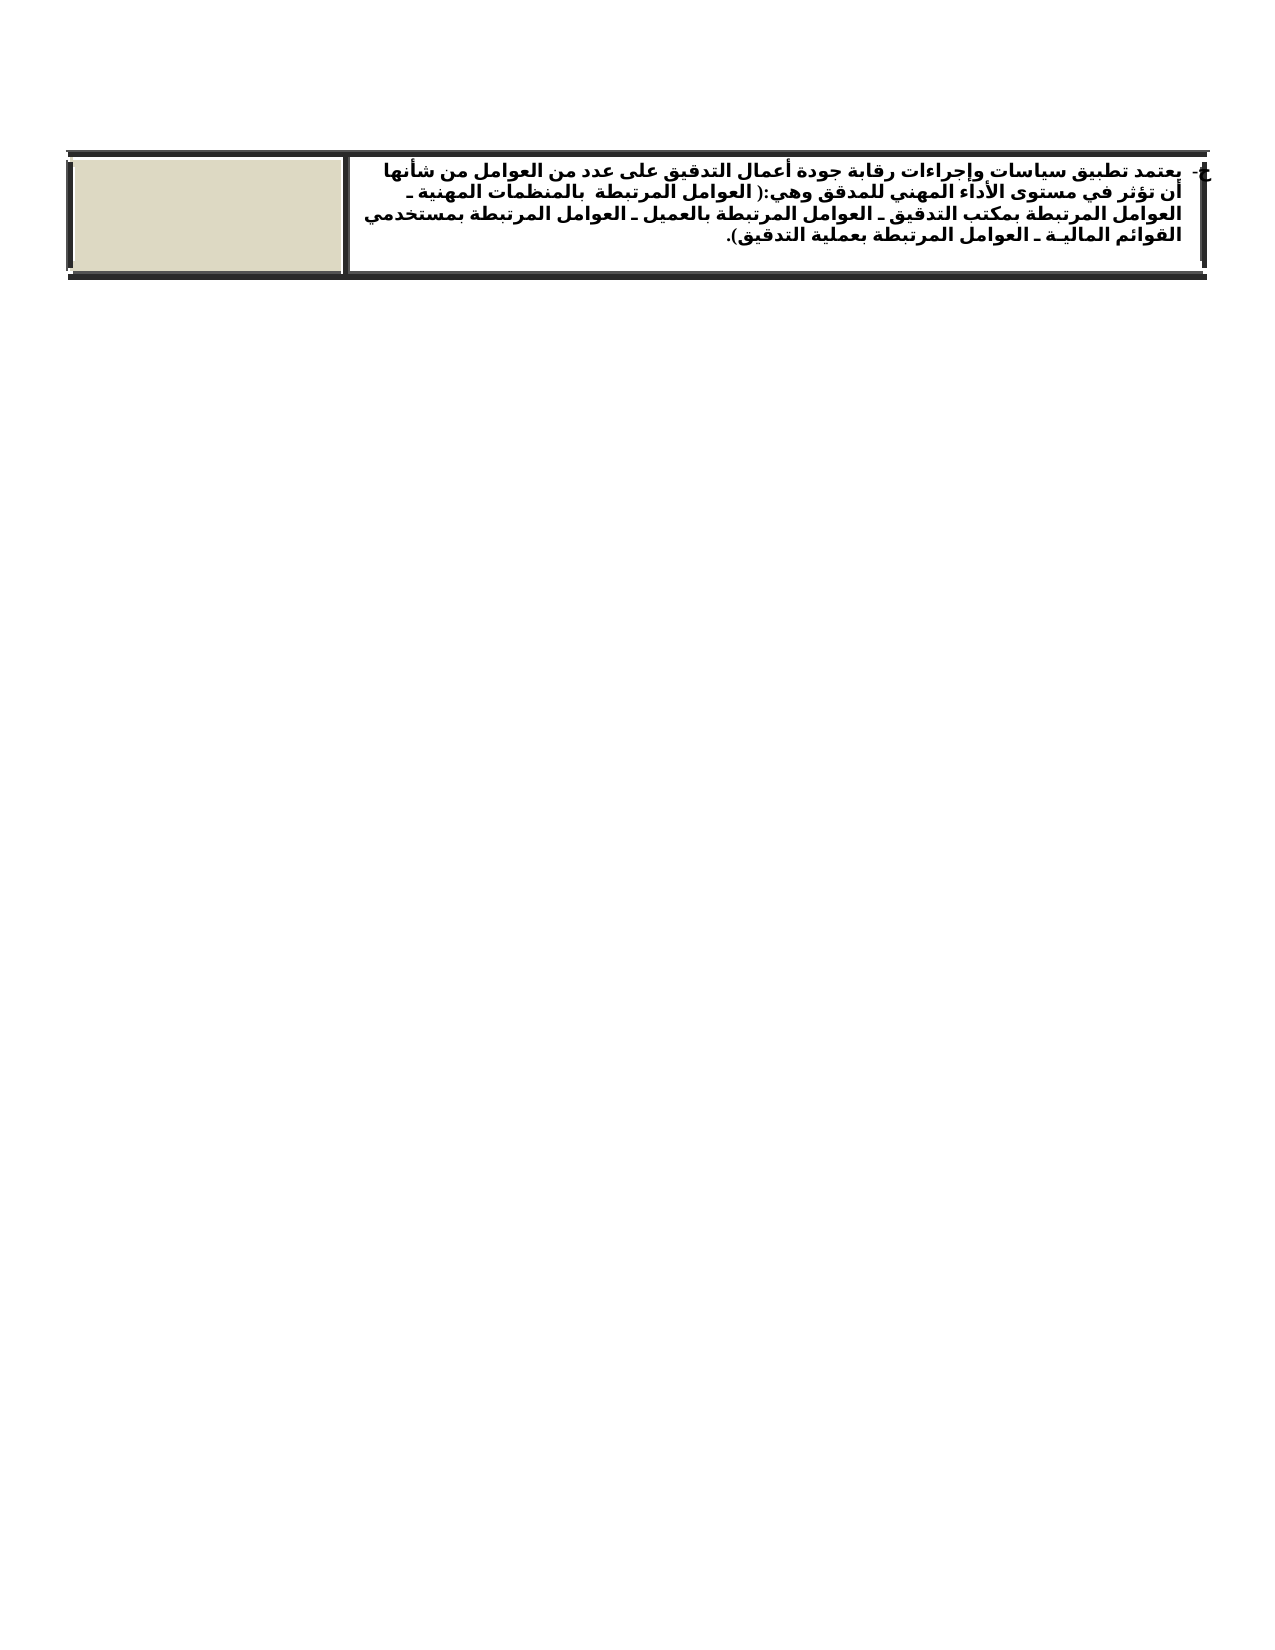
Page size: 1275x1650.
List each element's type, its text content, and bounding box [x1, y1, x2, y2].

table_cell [350, 157, 1205, 271]
table_cell Abstract [70, 157, 341, 271]
